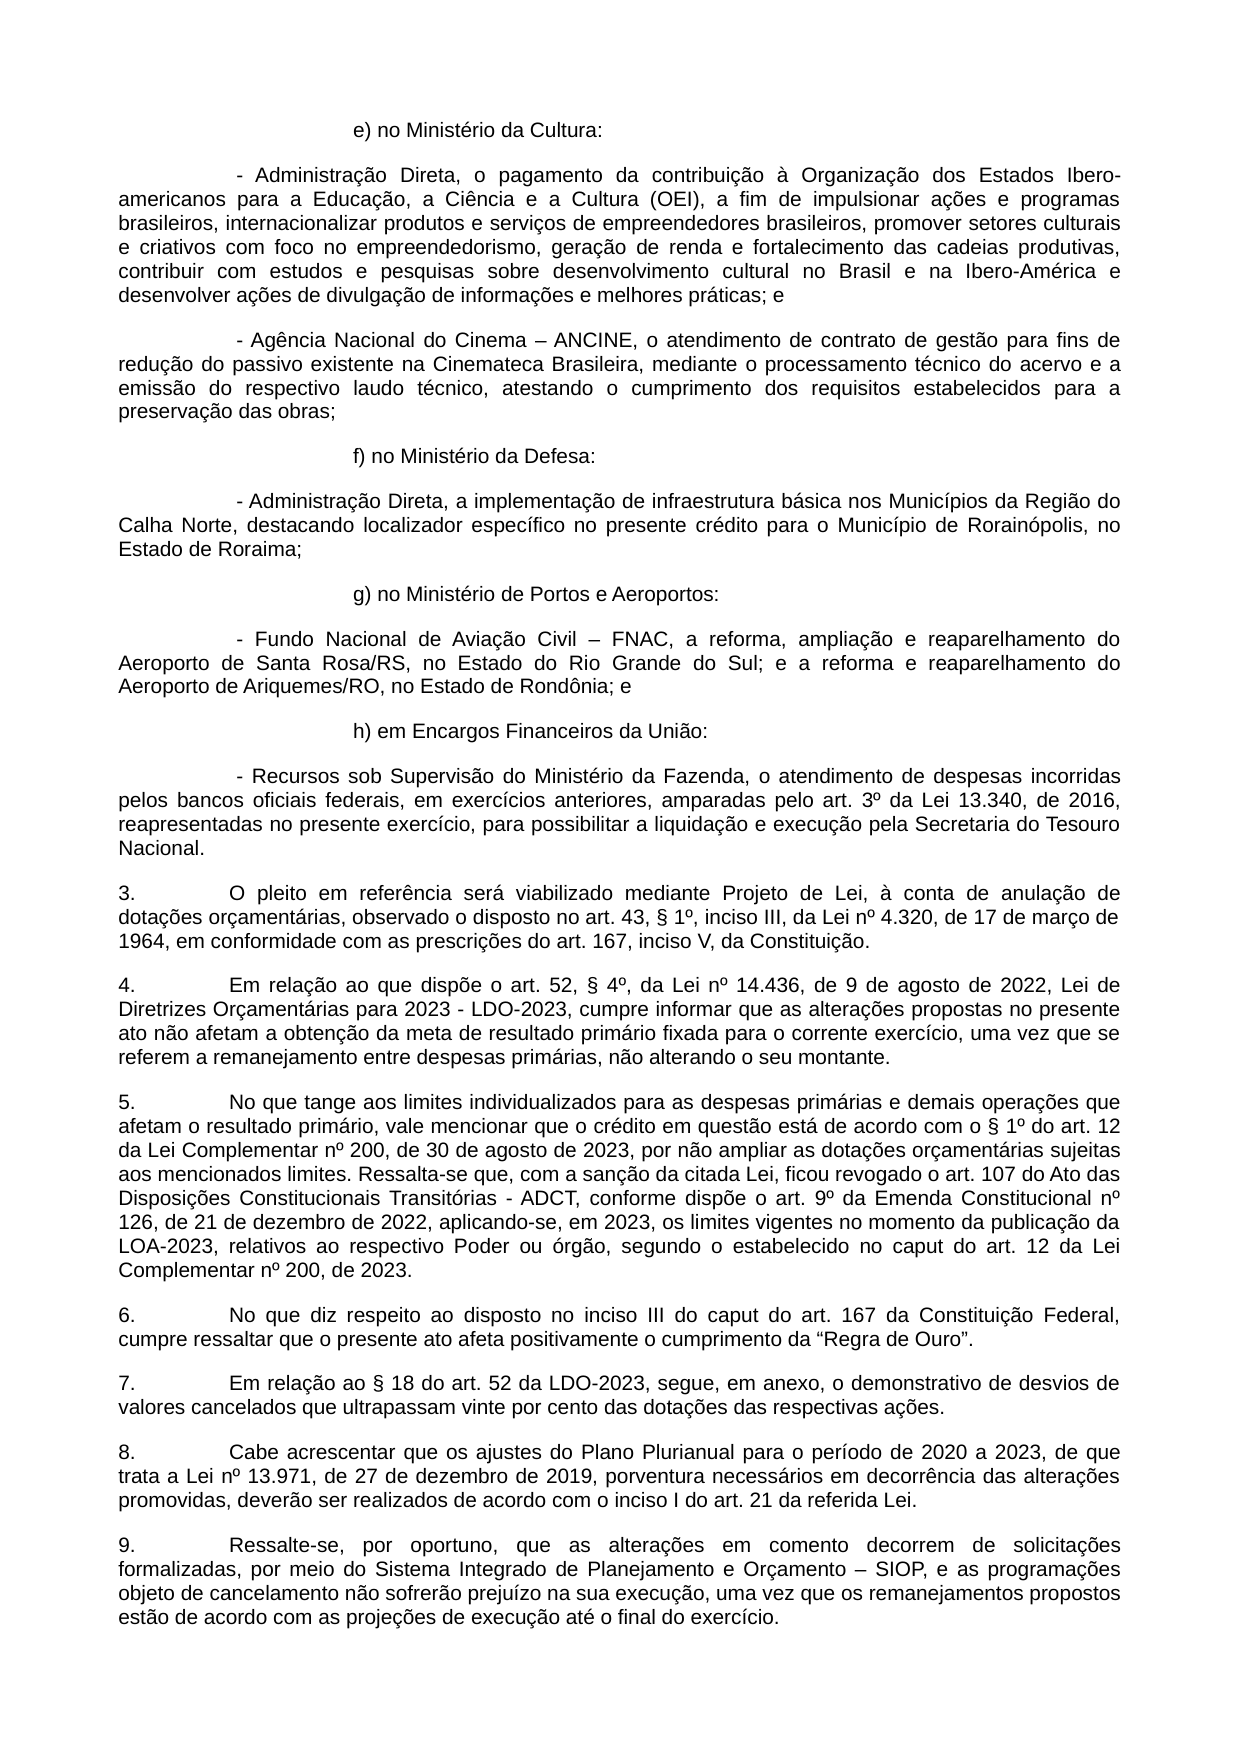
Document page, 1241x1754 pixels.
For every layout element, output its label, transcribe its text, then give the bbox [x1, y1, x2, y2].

text g) no Ministério de Portos e Aeroportos: [118, 582, 1122, 606]
text 3. O pleito em referência será viabilizado mediante Projeto de Lei, à conta de anulação de dotações orçamentárias, observado o disposto no art. 43, § 1º, inciso III, da Lei nº 4.320, de 17 de março de 1964, em conformidade com as prescrições do art. 167, inciso V, da Constituição. [118, 881, 1122, 952]
text 9. Ressalte-se, por oportuno, que as alterações em comento decorrem de solicitações formalizadas, por meio do Sistema Integrado de Planejamento e Orçamento – SIOP, e as programações objeto de cancelamento não sofrerão prejuízo na sua execução, uma vez que os remanejamentos propostos estão de acordo com as projeções de execução até o final do exercício. [118, 1533, 1122, 1628]
text f) no Ministério da Defesa: [118, 444, 1122, 468]
text e) no Ministério da Cultura: [118, 118, 1122, 142]
text 7. Em relação ao § 18 do art. 52 da LDO-2023, segue, em anexo, o demonstrativo de desvios de valores cancelados que ultrapassam vinte por cento das dotações das respectivas ações. [118, 1371, 1122, 1419]
text 8. Cabe acrescentar que os ajustes do Plano Plurianual para o período de 2020 a 2023, de que trata a Lei nº 13.971, de 27 de dezembro de 2019, porventura necessários em decorrência das alterações promovidas, deverão ser realizados de acordo com o inciso I do art. 21 da referida Lei. [118, 1440, 1122, 1512]
text 4. Em relação ao que dispõe o art. 52, § 4º, da Lei nº 14.436, de 9 de agosto de 2022, Lei de Diretrizes Orçamentárias para 2023 - LDO-2023, cumpre informar que as alterações propostas no presente ato não afetam a obtenção da meta de resultado primário fixada para o corrente exercício, uma vez que se referem a remanejamento entre despesas primárias, não alterando o seu montante. [118, 973, 1122, 1069]
text 6. No que diz respeito ao disposto no inciso III do caput do art. 167 da Constituição Federal, cumpre ressaltar que o presente ato afeta positivamente o cumprimento da “Regra de Ouro”. [118, 1302, 1122, 1350]
text - Agência Nacional do Cinema – ANCINE, o atendimento de contrato de gestão para fins de redução do passivo existente na Cinemateca Brasileira, mediante o processamento técnico do acervo e a emissão do respectivo laudo técnico, atestando o cumprimento dos requisitos estabelecidos para a preservação das obras; [118, 327, 1122, 423]
text - Administração Direta, o pagamento da contribuição à Organização dos Estados Ibero-americanos para a Educação, a Ciência e a Cultura (OEI), a fim de impulsionar ações e programas brasileiros, internacionalizar produtos e serviços de empreendedores brasileiros, promover setores culturais e criativos com foco no empreendedorismo, geração de renda e fortalecimento das cadeias produtivas, contribuir com estudos e pesquisas sobre desenvolvimento cultural no Brasil e na Ibero-América e desenvolver ações de divulgação de informações e melhores práticas; e [118, 163, 1122, 307]
text 5. No que tange aos limites individualizados para as despesas primárias e demais operações que afetam o resultado primário, vale mencionar que o crédito em questão está de acordo com o § 1º do art. 12 da Lei Complementar nº 200, de 30 de agosto de 2023, por não ampliar as dotações orçamentárias sujeitas aos mencionados limites. Ressalta-se que, com a sanção da citada Lei, ficou revogado o art. 107 do Ato das Disposições Constitucionais Transitórias - ADCT, conforme dispõe o art. 9º da Emenda Constitucional nº 126, de 21 de dezembro de 2022, aplicando-se, em 2023, os limites vigentes no momento da publicação da LOA-2023, relativos ao respectivo Poder ou órgão, segundo o estabelecido no caput do art. 12 da Lei Complementar nº 200, de 2023. [118, 1090, 1122, 1282]
text h) em Encargos Financeiros da União: [118, 719, 1122, 743]
text - Fundo Nacional de Aviação Civil – FNAC, a reforma, ampliação e reaparelhamento do Aeroporto de Santa Rosa/RS, no Estado do Rio Grande do Sul; e a reforma e reaparelhamento do Aeroporto de Ariquemes/RO, no Estado de Rondônia; e [118, 626, 1122, 698]
text - Recursos sob Supervisão do Ministério da Fazenda, o atendimento de despesas incorridas pelos bancos oficiais federais, em exercícios anteriores, amparadas pelo art. 3º da Lei 13.340, de 2016, reapresentadas no presente exercício, para possibilitar a liquidação e execução pela Secretaria do Tesouro Nacional. [118, 764, 1122, 860]
text - Administração Direta, a implementação de infraestrutura básica nos Municípios da Região do Calha Norte, destacando localizador específico no presente crédito para o Município de Rorainópolis, no Estado de Roraima; [118, 489, 1122, 561]
